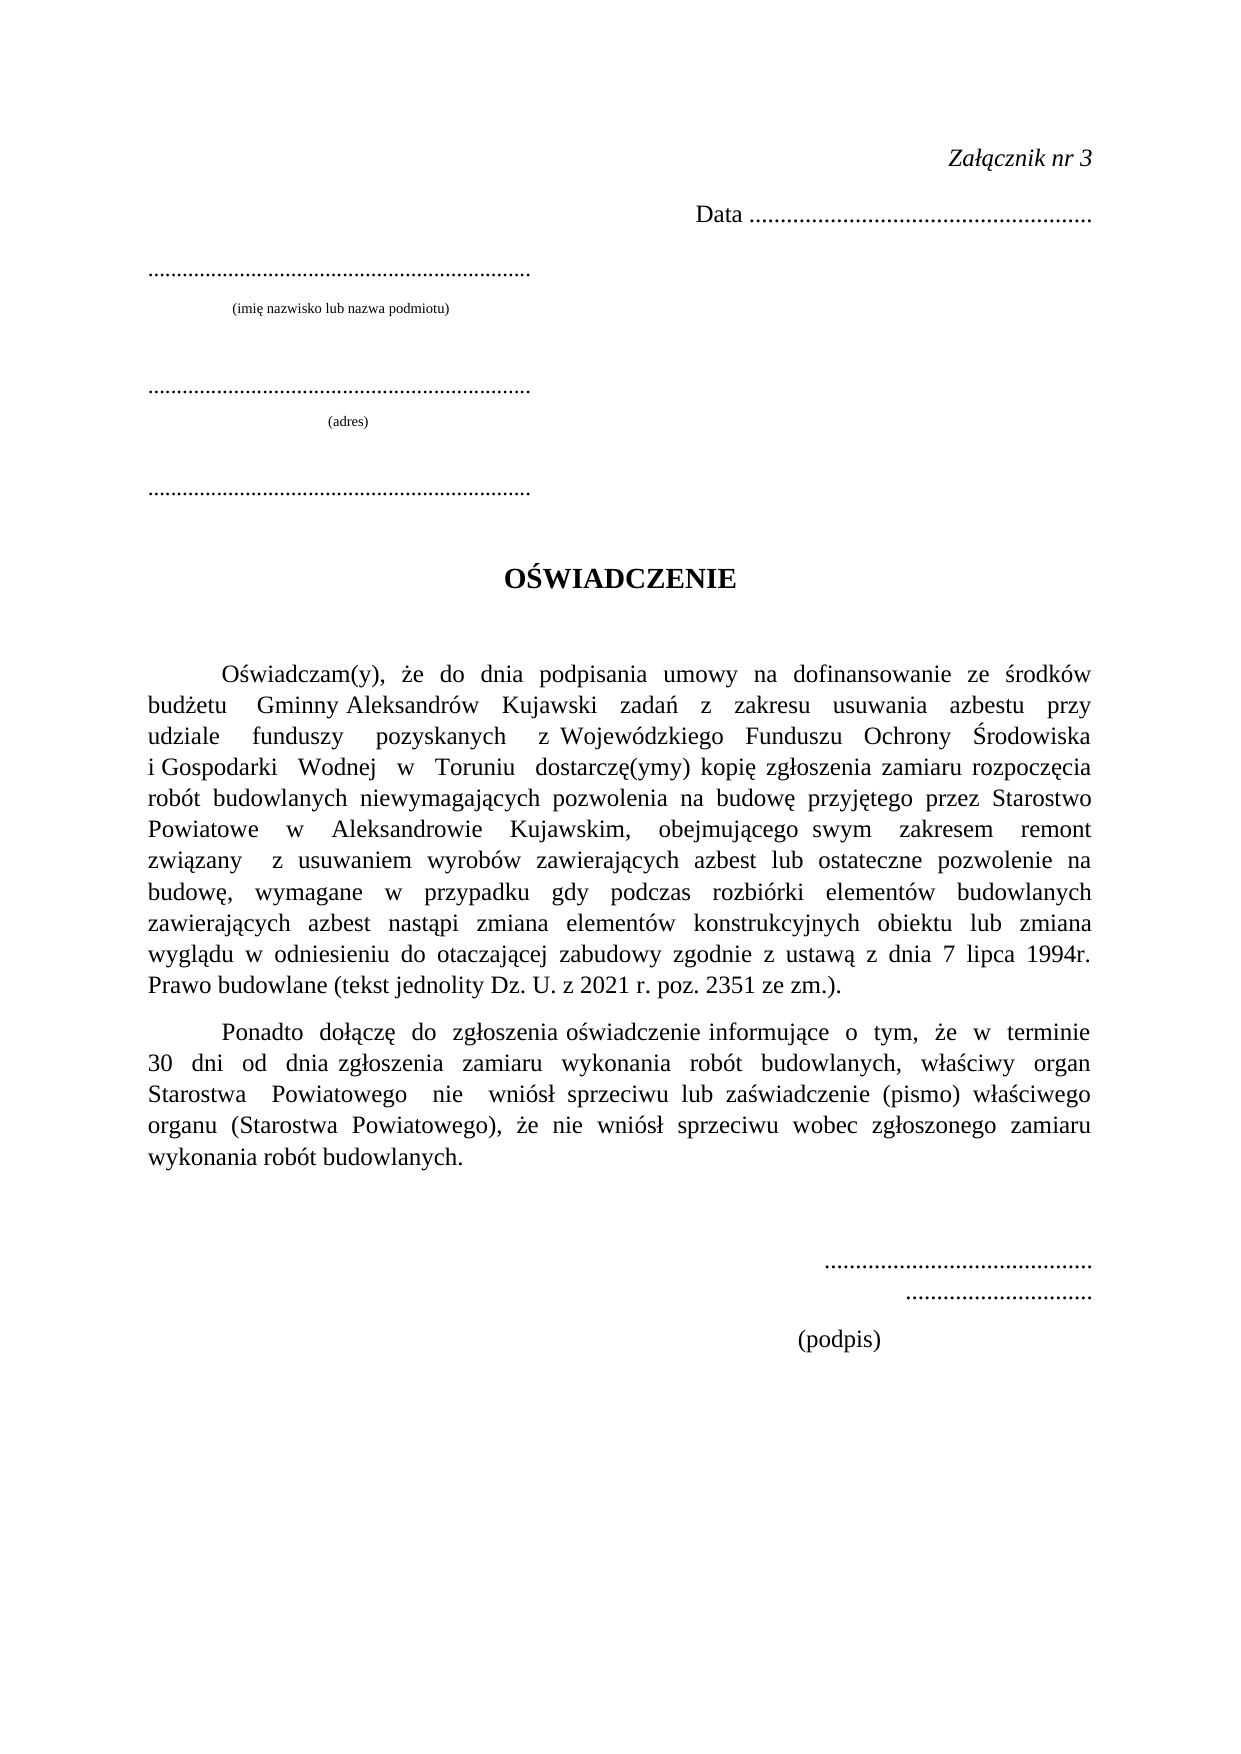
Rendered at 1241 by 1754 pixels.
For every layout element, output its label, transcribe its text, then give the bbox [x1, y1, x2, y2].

text ................................................................... [148, 372, 1092, 398]
text ......................................................................... [148, 1245, 1092, 1305]
text Ponadto dołączę do zgłoszenia oświadczenie informujące o tym, że w terminie 30 dni od dnia zgłoszenia zamiaru wykonania robót budowlanych, właściwy organ Starostwa Powiatowego nie wniósł sprzeciwu lub zaświadczenie (pismo) właściwego organu (Starostwa Powiatowego), że nie wniósł sprzeciwu wobec zgłoszonego zamiaru wykonania robót budowlanych. [148, 1017, 1092, 1170]
text (imię nazwisko lub nazwa podmiotu) [148, 300, 1092, 317]
text (adres) [221, 413, 1092, 429]
text Oświadczam(y), że do dnia podpisania umowy na dofinansowanie ze środków budżetu Gminny Aleksandrów Kujawski zadań z zakresu usuwania azbestu przy udziale funduszy pozyskanych z Wojewódzkiego Funduszu Ochrony Środowiska i Gospodarki Wodnej w Toruniu dostarczę(ymy) kopię zgłoszenia zamiaru rozpoczęcia robót budowlanych niewymagających pozwolenia na budowę przyjętego przez Starostwo Powiatowe w Aleksandrowie Kujawskim, obejmującego swym zakresem remont związany z usuwaniem wyrobów zawierających azbest lub ostateczne pozwolenie na budowę, wymagane w przypadku gdy podczas rozbiórki elementów budowlanych zawierających azbest nastąpi zmiana elementów konstrukcyjnych obiektu lub zmiana wyglądu w odniesieniu do otaczającej zabudowy zgodnie z ustawą z dnia 7 lipca 1994r. Prawo budowlane (tekst jednolity Dz. U. z 2021 r. poz. 2351 ze zm.). [148, 659, 1092, 998]
text Załącznik nr 3 [148, 143, 1092, 172]
text OŚWIADCZENIE [148, 561, 1092, 595]
text (podpis) [148, 1324, 1092, 1353]
text ................................................................... [148, 255, 1092, 282]
text Data ....................................................... [148, 199, 1092, 228]
text ................................................................... [148, 474, 1092, 500]
